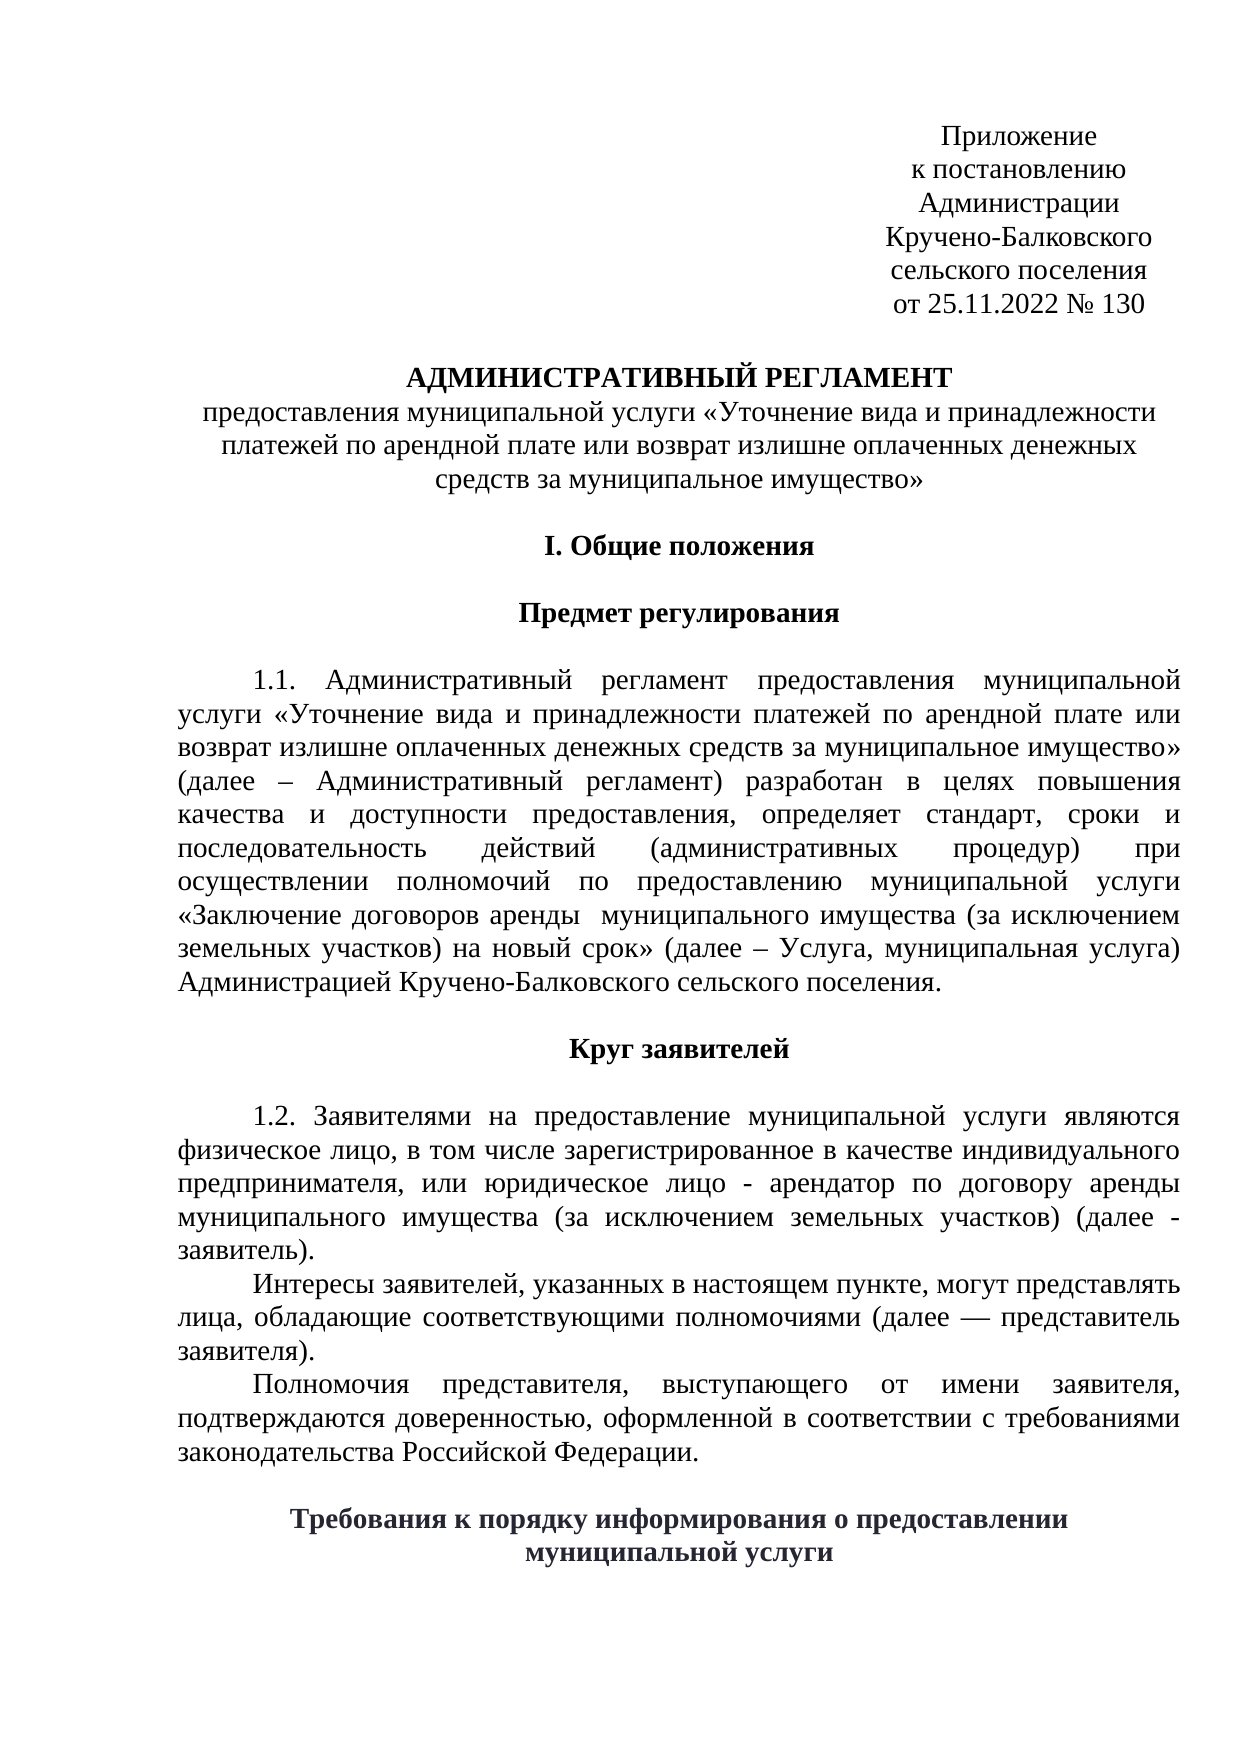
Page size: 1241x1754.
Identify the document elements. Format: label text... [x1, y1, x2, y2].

text I. Общие положения [177, 528, 1181, 562]
text АДМИНИСТРАТИВНЫЙ РЕГЛАМЕНТ [177, 360, 1181, 394]
text Требования к порядку информирования о предоставлении [177, 1501, 1181, 1534]
text Полномочия представителя, выступающего от имени заявителя, подтверждаются доверенностью, оформленной в соответствии с требованиями законодательства Российской Федерации. [177, 1367, 1181, 1467]
text к постановлению [856, 152, 1181, 185]
text Круг заявителей [177, 1031, 1181, 1065]
text предоставления муниципальной услуги «Уточнение вида и принадлежности платежей по арендной плате или возврат излишне оплаченных денежных средств за муниципальное имущество» [177, 394, 1181, 494]
text 1.2. Заявителями на предоставление муниципальной услуги являются физическое лицо, в том числе зарегистрированное в качестве индивидуального предпринимателя, или юридическое лицо - арендатор по договору аренды муниципального имущества (за исключением земельных участков) (далее - заявитель). [177, 1098, 1181, 1266]
text Кручено-Балковского сельского поселения [856, 219, 1181, 286]
text Предмет регулирования [177, 595, 1181, 629]
text Приложение [856, 118, 1181, 152]
text Интересы заявителей, указанных в настоящем пункте, могут представлять лица, обладающие соответствующими полномочиями (далее — представитель заявителя). [177, 1266, 1181, 1367]
text муниципальной услуги [177, 1534, 1181, 1568]
text от 25.11.2022 № 130 [856, 286, 1181, 319]
text 1.1. Административный регламент предоставления муниципальной услуги «Уточнение вида и принадлежности платежей по арендной плате или возврат излишне оплаченных денежных средств за муниципальное имущество» (далее – Административный регламент) разработан в целях повышения качества и доступности предоставления, определяет стандарт, сроки и последовательность действий (административных процедур) при осуществлении полномочий по предоставлению муниципальной услуги «Заключение договоров аренды муниципального имущества (за исключением земельных участков) на новый срок» (далее – Услуга, муниципальная услуга) Администрацией Кручено-Балковского сельского поселения. [177, 662, 1181, 998]
text Администрации [856, 185, 1181, 219]
